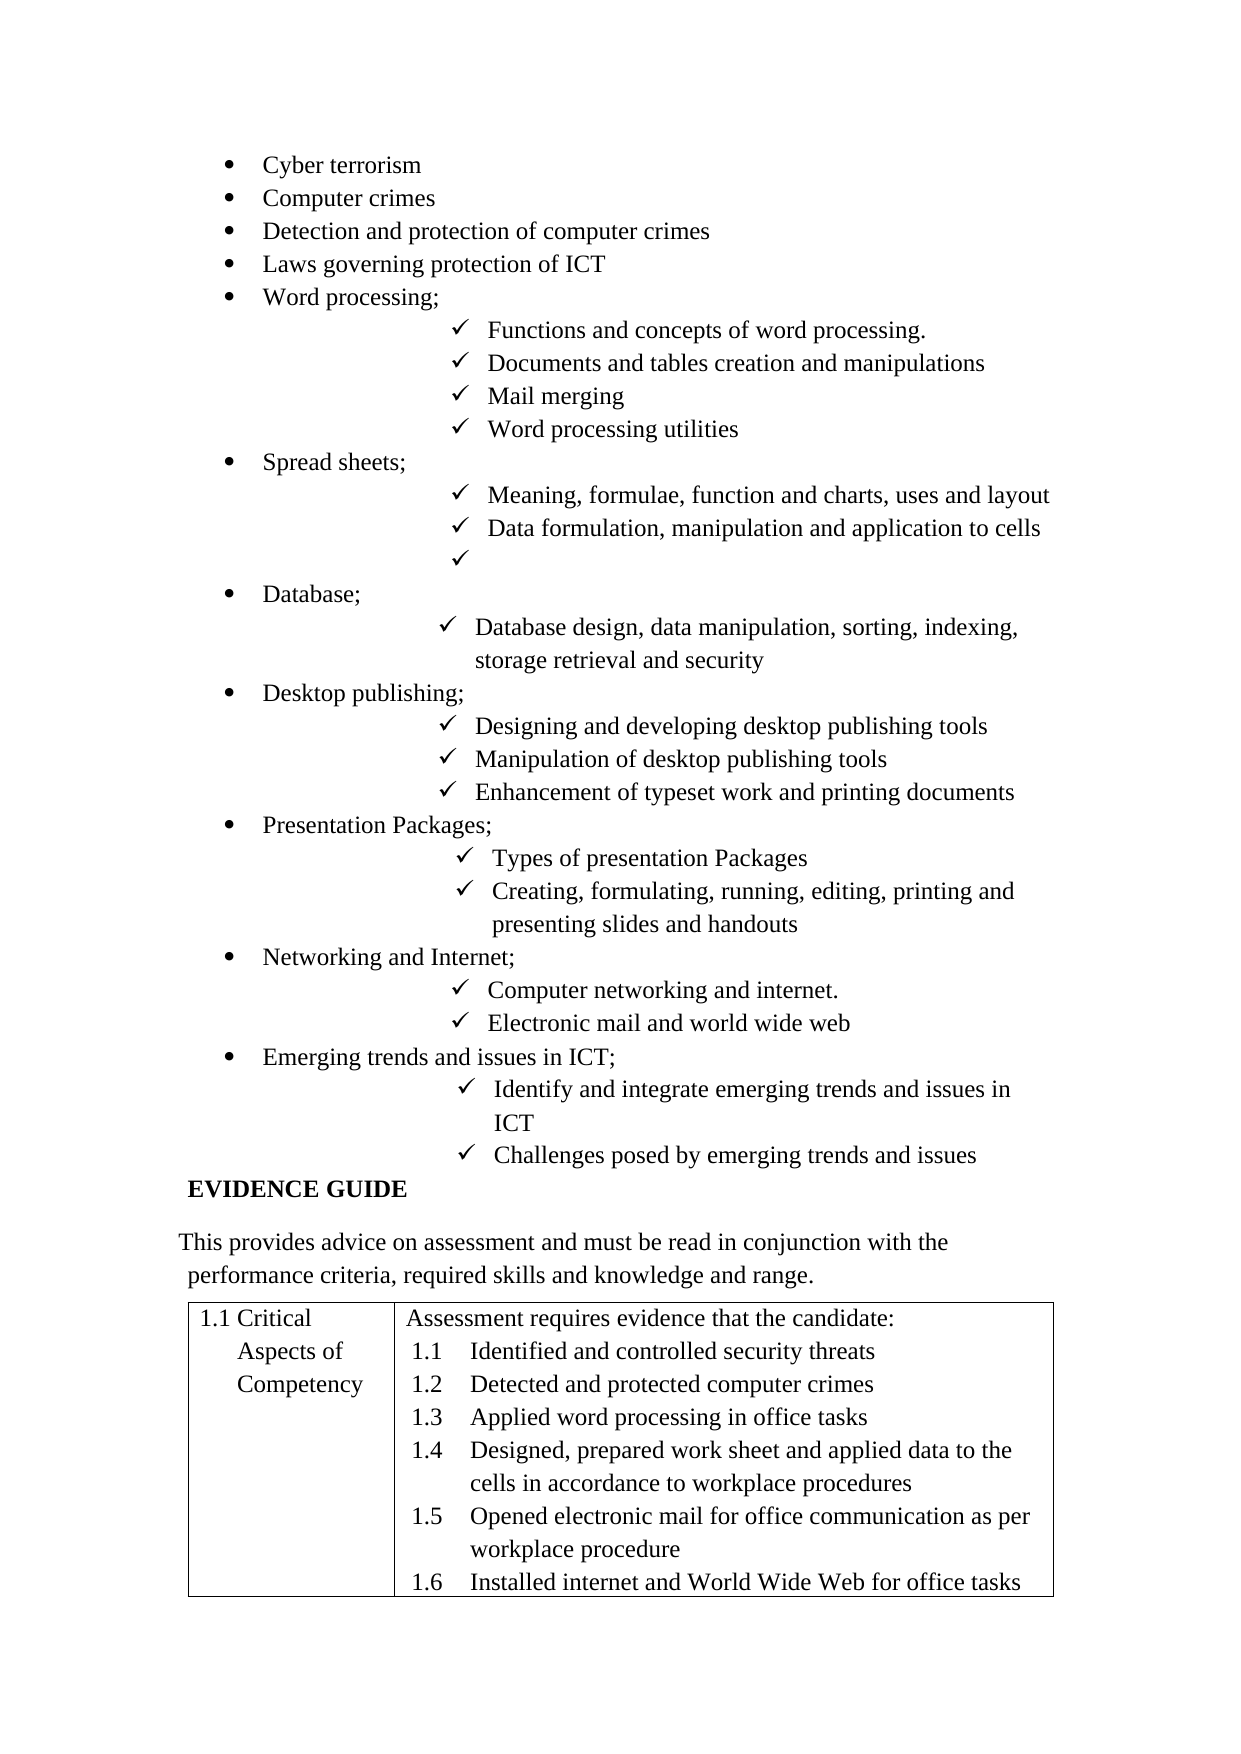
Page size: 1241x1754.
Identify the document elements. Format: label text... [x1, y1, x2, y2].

list Types of presentation Packages [454, 843, 1053, 872]
list Identify and integrate emerging trends and issues in ICT [456, 1074, 1053, 1136]
list Manipulation of desktop publishing tools [437, 744, 1053, 773]
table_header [189, 1303, 394, 1596]
list Enhancement of typeset work and printing documents [437, 777, 1053, 806]
list Database design, data manipulation, sorting, indexing, storage retrieval and security [437, 612, 1053, 674]
list Documents and tables creation and manipulations [450, 348, 1053, 377]
list Electronic mail and world wide web [450, 1008, 1053, 1037]
list Word processing; [225, 282, 1053, 311]
list Cyber terrorism [225, 150, 1053, 179]
list Data formulation, manipulation and application to cells [450, 513, 1053, 542]
text This provides advice on assessment and must be read in conjunction with the performance criteria, required skills and knowledge and range. [178, 1227, 1053, 1289]
list Meaning, formulae, function and charts, uses and layout [450, 480, 1053, 509]
list Computer networking and internet. [450, 976, 1053, 1004]
list Mail merging [450, 381, 1053, 410]
list Creating, formulating, running, editing, printing and presenting slides and handouts [454, 876, 1053, 938]
list Networking and Internet; [225, 942, 1053, 971]
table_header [395, 1303, 1053, 1596]
list Emerging trends and issues in ICT; [225, 1042, 1053, 1070]
list Desktop publishing; [225, 678, 1053, 707]
list Laws governing protection of ICT [225, 249, 1053, 278]
list Detection and protection of computer crimes [225, 216, 1053, 245]
list Challenges posed by emerging trends and issues [456, 1141, 1053, 1169]
list Presentation Packages; [225, 810, 1053, 839]
list Designing and developing desktop publishing tools [437, 711, 1053, 740]
text EVIDENCE GUIDE [187, 1174, 1053, 1202]
list Spread sheets; [225, 447, 1053, 476]
list Word processing utilities [450, 414, 1053, 443]
list Functions and concepts of word processing. [450, 315, 1053, 344]
list Database; [225, 579, 1053, 608]
list Computer crimes [225, 183, 1053, 212]
